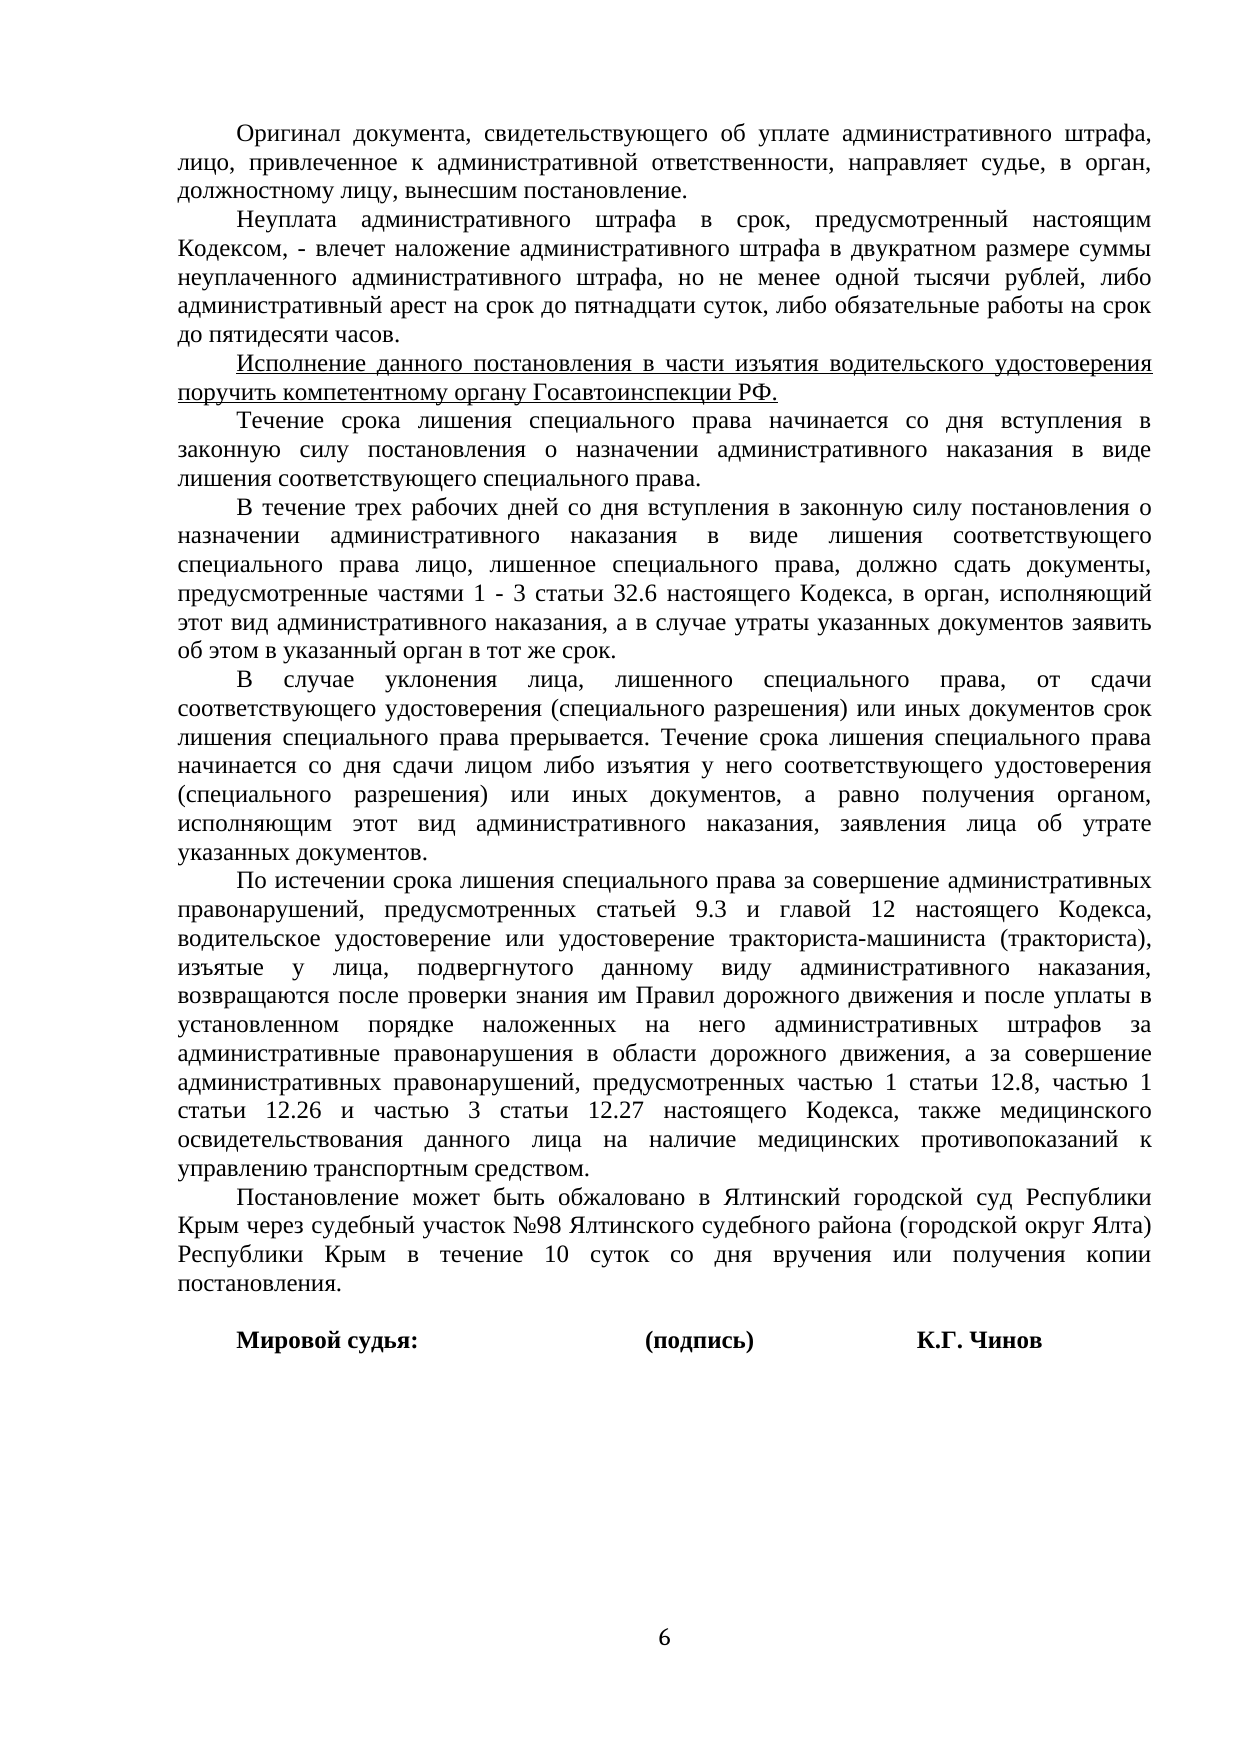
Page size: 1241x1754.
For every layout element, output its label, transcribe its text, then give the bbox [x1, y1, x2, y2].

text Неуплата административного штрафа в срок, предусмотренный настоящим Кодексом, - влечет наложение административного штрафа в двукратном размере суммы неуплаченного административного штрафа, но не менее одной тысячи рублей, либо административный арест на срок до пятнадцати суток, либо обязательные работы на срок до пятидесяти часов. [177, 204, 1152, 348]
text Течение срока лишения специального права начинается со дня вступления в законную силу постановления о назначении административного наказания в виде лишения соответствующего специального права. [177, 406, 1152, 492]
text Оригинал документа, свидетельствующего об уплате административного штрафа, лицо, привлеченное к административной ответственности, направляет судье, в орган, должностному лицу, вынесшим постановление. [177, 118, 1152, 204]
text В течение трех рабочих дней со дня вступления в законную силу постановления о назначении административного наказания в виде лишения соответствующего специального права лицо, лишенное специального права, должно сдать документы, предусмотренные частями 1 - 3 статьи 32.6 настоящего Кодекса, в орган, исполняющий этот вид административного наказания, а в случае утраты указанных документов заявить об этом в указанный орган в тот же срок. [177, 492, 1152, 664]
text В случае уклонения лица, лишенного специального права, от сдачи соответствующего удостоверения (специального разрешения) или иных документов срок лишения специального права прерывается. Течение срока лишения специального права начинается со дня сдачи лицом либо изъятия у него соответствующего удостоверения (специального разрешения) или иных документов, а равно получения органом, исполняющим этот вид административного наказания, заявления лица об утрате указанных документов. [177, 664, 1152, 866]
text Мировой судья: (подпись) К.Г. Чинов [236, 1326, 1152, 1354]
text Исполнение данного постановления в части изъятия водительского удостоверения поручить компетентному органу Госавтоинспекции РФ. [177, 348, 1152, 406]
text По истечении срока лишения специального права за совершение административных правонарушений, предусмотренных статьей 9.3 и главой 12 настоящего Кодекса, водительское удостоверение или удостоверение тракториста-машиниста (тракториста), изъятые у лица, подвергнутого данному виду административного наказания, возвращаются после проверки знания им Правил дорожного движения и после уплаты в установленном порядке наложенных на него административных штрафов за административные правонарушения в области дорожного движения, а за совершение административных правонарушений, предусмотренных частью 1 статьи 12.8, частью 1 статьи 12.26 и частью 3 статьи 12.27 настоящего Кодекса, также медицинского освидетельствования данного лица на наличие медицинских противопоказаний к управлению транспортным средством. [177, 866, 1152, 1182]
text Постановление может быть обжаловано в Ялтинский городской суд Республики Крым через судебный участок №98 Ялтинского судебного района (городской округ Ялта) Республики Крым в течение 10 суток со дня вручения или получения копии постановления. [177, 1182, 1152, 1297]
